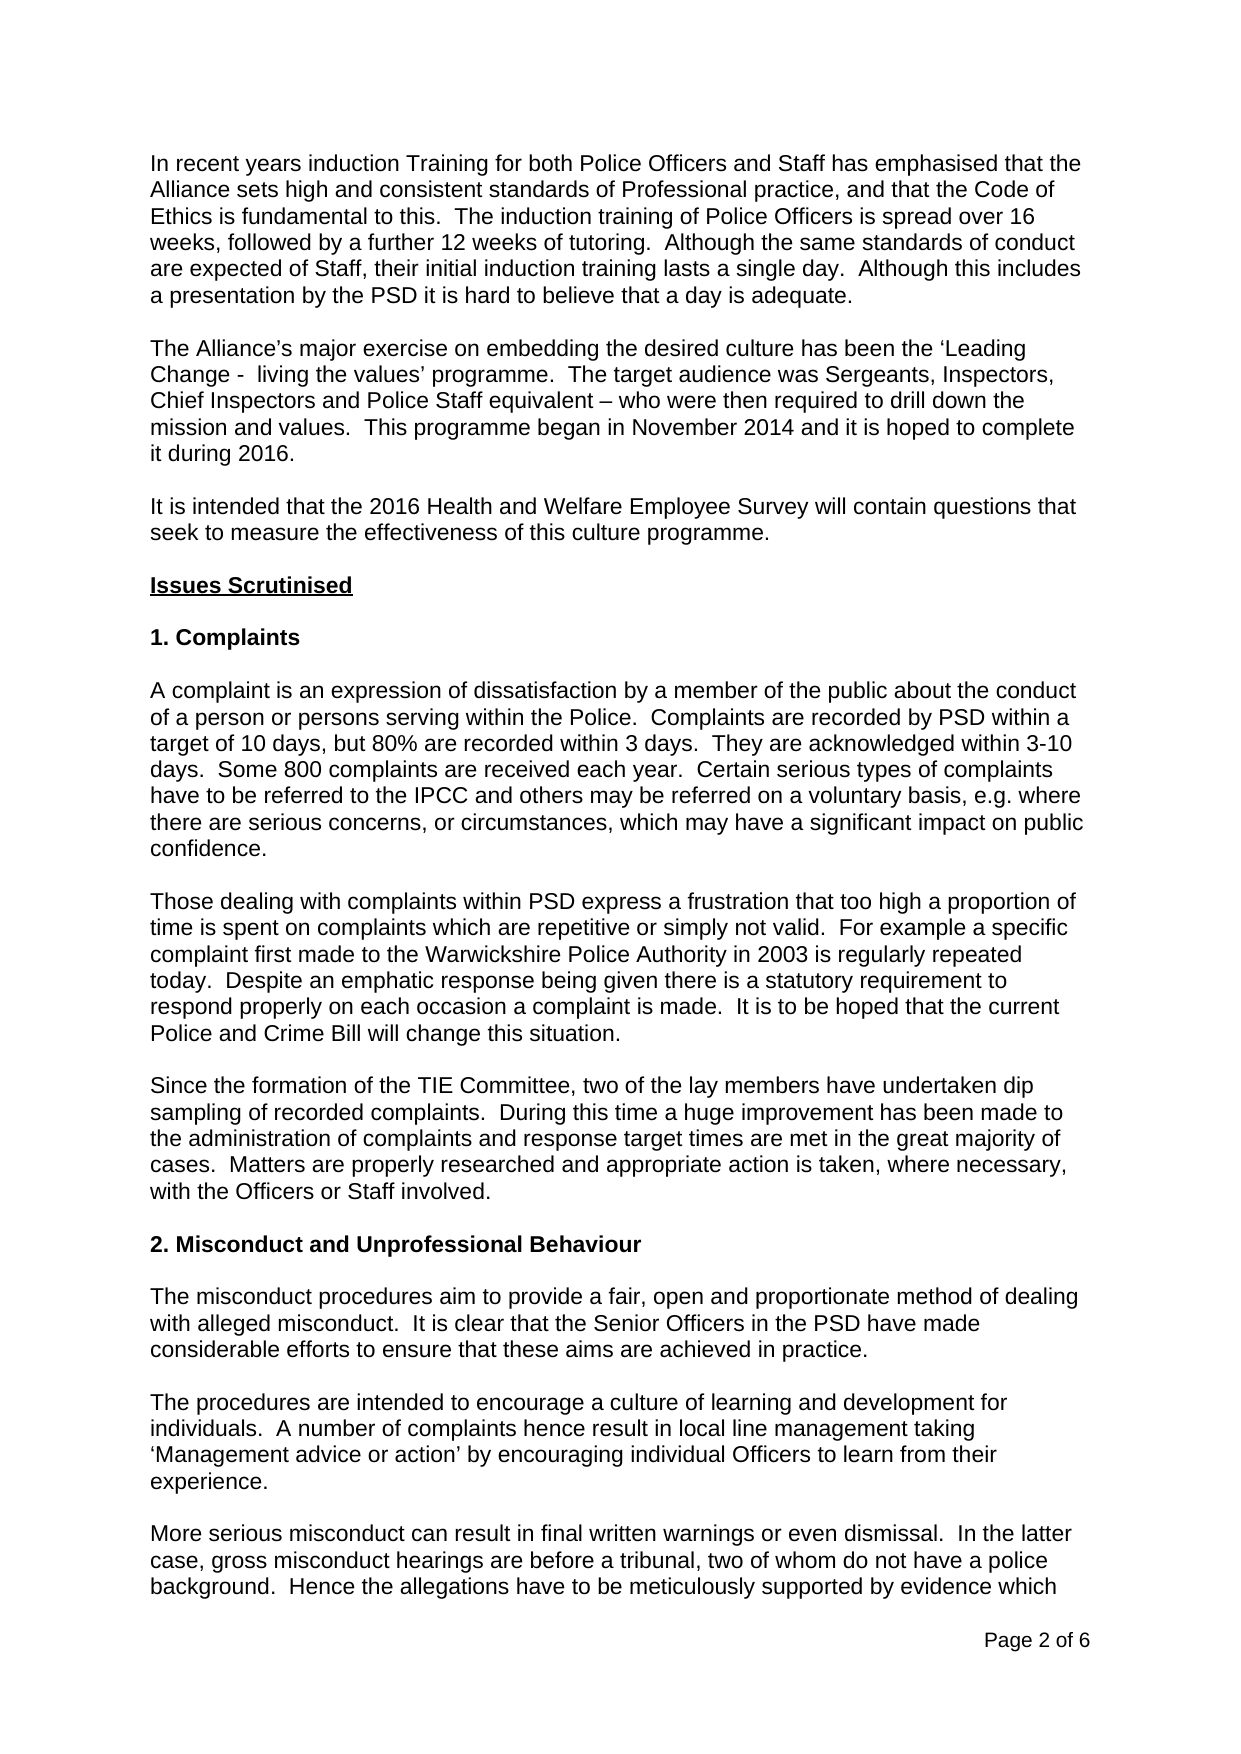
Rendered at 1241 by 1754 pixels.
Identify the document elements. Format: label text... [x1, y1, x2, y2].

text A complaint is an expression of dissatisfaction by a member of the public about the conduct of a person or persons serving within the Police. Complaints are recorded by PSD within a target of 10 days, but 80% are recorded within 3 days. They are acknowledged within 3-10 days. Some 800 complaints are received each year. Certain serious types of complaints have to be referred to the IPCC and others may be referred on a voluntary basis, e.g. where there are serious concerns, or circumstances, which may have a significant impact on public confidence. [150, 677, 1090, 862]
text Issues Scrutinised [150, 572, 1090, 598]
text The Alliance’s major exercise on embedding the desired culture has been the ‘Leading Change - living the values’ programme. The target audience was Sergeants, Inspectors, Chief Inspectors and Police Staff equivalent – who were then required to drill down the mission and values. This programme began in November 2014 and it is hoped to complete it during 2016. [150, 334, 1090, 466]
text It is intended that the 2016 Health and Welfare Employee Survey will contain questions that seek to measure the effectiveness of this culture programme. [150, 493, 1090, 545]
text The misconduct procedures aim to provide a fair, open and proportionate method of dealing with alleged misconduct. It is clear that the Senior Officers in the PSD have made considerable efforts to ensure that these aims are achieved in practice. [150, 1283, 1090, 1362]
list 1. Complaints [150, 624, 1090, 651]
text 2. Misconduct and Unprofessional Behaviour [150, 1231, 1090, 1257]
text Those dealing with complaints within PSD express a frustration that too high a proportion of time is spent on complaints which are repetitive or simply not valid. For example a specific complaint first made to the Warwickshire Police Authority in 2003 is regularly repeated today. Despite an emphatic response being given there is a statutory requirement to respond properly on each occasion a complaint is made. It is to be hoped that the current Police and Crime Bill will change this situation. [150, 888, 1090, 1046]
text Since the formation of the TIE Committee, two of the lay members have undertaken dip sampling of recorded complaints. During this time a huge improvement has been made to the administration of complaints and response target times are met in the great majority of cases. Matters are properly researched and appropriate action is taken, where necessary, with the Officers or Staff involved. [150, 1072, 1090, 1204]
text In recent years induction Training for both Police Officers and Staff has emphasised that the Alliance sets high and consistent standards of Professional practice, and that the Code of Ethics is fundamental to this. The induction training of Police Officers is spread over 16 weeks, followed by a further 12 weeks of tutoring. Although the same standards of conduct are expected of Staff, their initial induction training lasts a single day. Although this includes a presentation by the PSD it is hard to believe that a day is adequate. [150, 150, 1090, 308]
text The procedures are intended to encourage a culture of learning and development for individuals. A number of complaints hence result in local line management taking ‘Management advice or action’ by encouraging individual Officers to learn from their experience. [150, 1389, 1090, 1494]
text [150, 1520, 1090, 1599]
